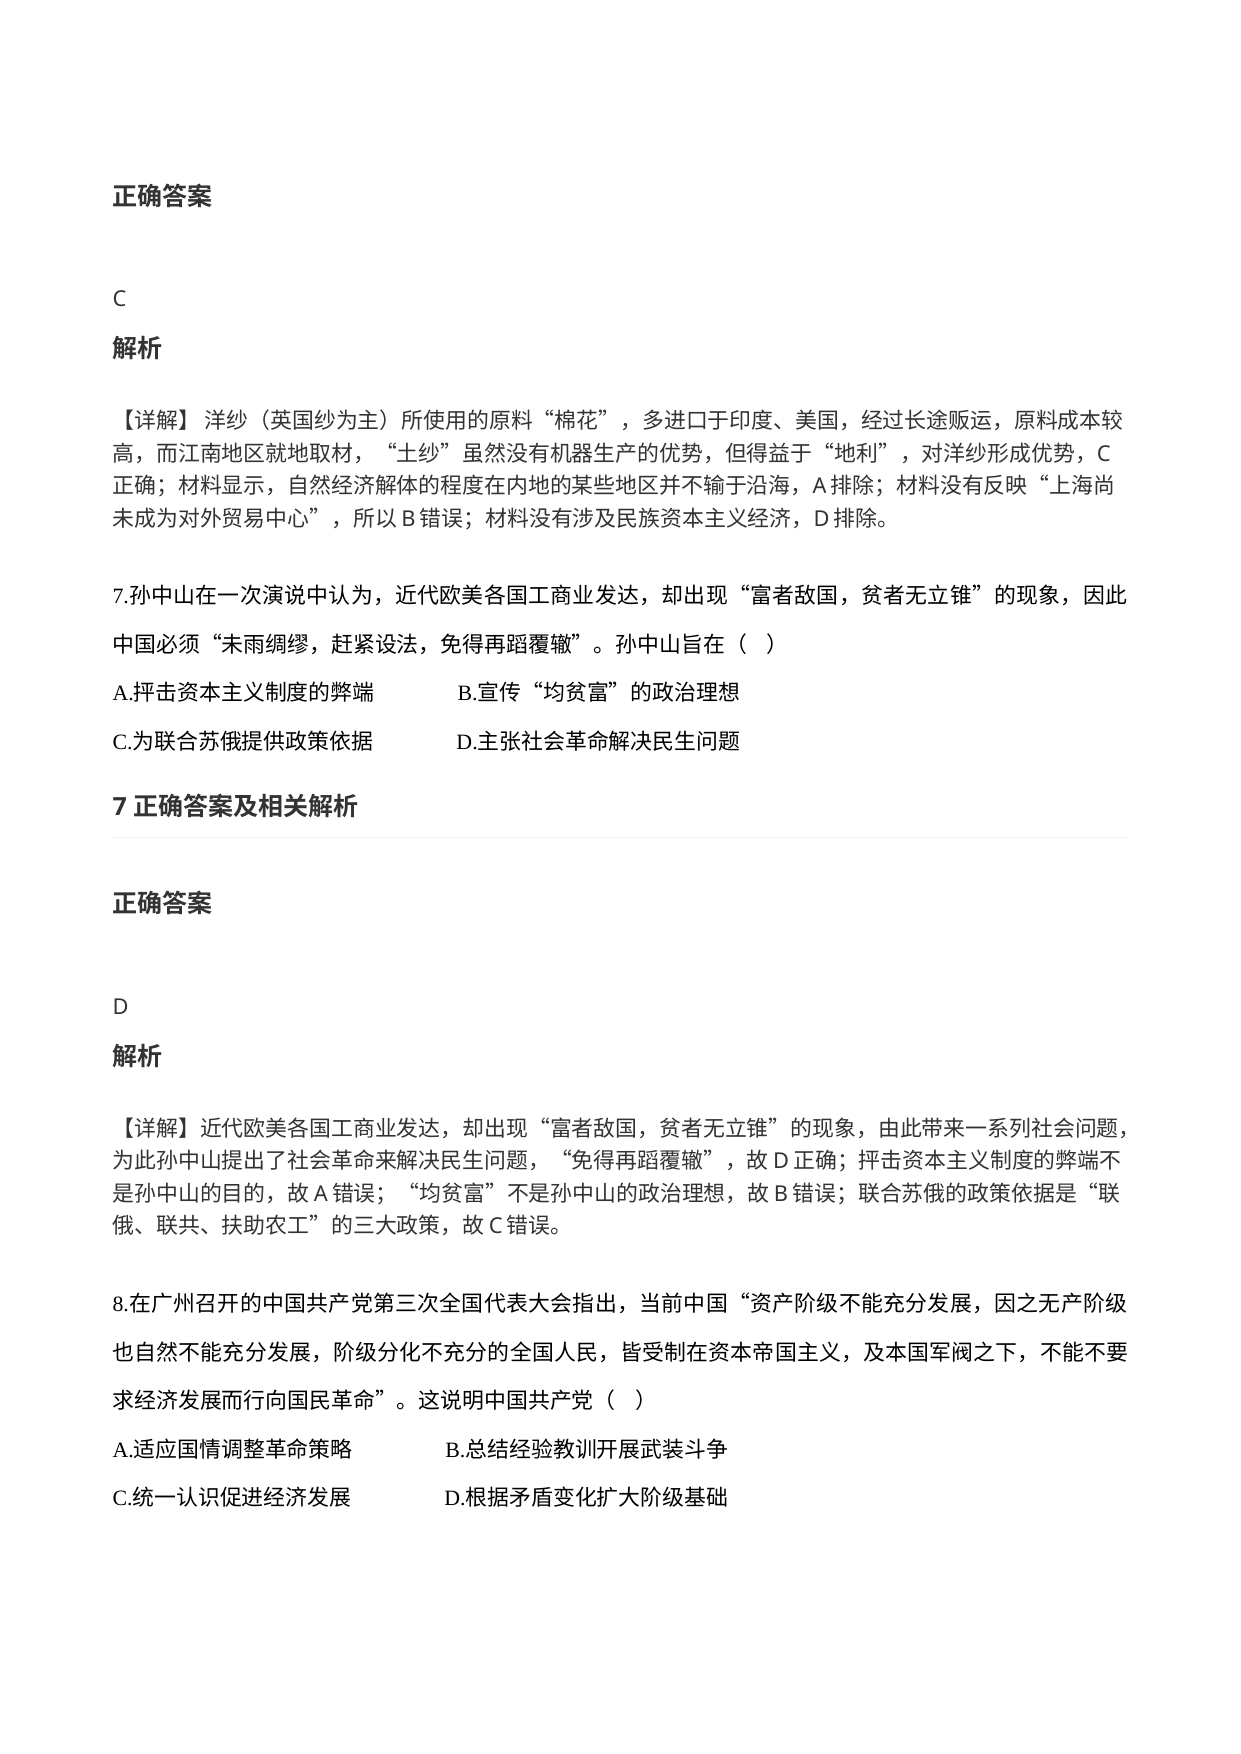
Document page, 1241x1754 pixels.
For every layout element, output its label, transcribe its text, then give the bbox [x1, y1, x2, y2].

text A.抨击资本主义制度的弊端 B.宣传“均贫富”的政治理想 [112, 675, 1128, 707]
text C [112, 282, 1128, 314]
text 8.在广州召开的中国共产党第三次全国代表大会指出，当前中国“资产阶级不能充分发展，因之无产阶级也自然不能充分发展，阶级分化不充分的全国人民，皆受制在资本帝国主义，及本国军阀之下，不能不要求经济发展而行向国民革命”。这说明中国共产党（ ） [112, 1285, 1128, 1415]
text A.适应国情调整革命策略 B.总结经验教训开展武装斗争 [112, 1431, 1128, 1464]
text D [112, 989, 1128, 1022]
subtitle 正确答案 [112, 162, 1128, 227]
text 7 正确答案及相关解析 [112, 772, 1128, 837]
subtitle 解析 [112, 314, 1128, 379]
text C.统一认识促进经济发展 D.根据矛盾变化扩大阶级基础 [112, 1479, 1128, 1512]
subtitle 正确答案 [112, 869, 1128, 934]
text 【详解】近代欧美各国工商业发达，却出现“富者敌国，贫者无立锥”的现象，由此带来一系列社会问题，为此孙中山提出了社会革命来解决民生问题，“免得再蹈覆辙”，故D正确；抨击资本主义制度的弊端不是孙中山的目的，故A错误；“均贫富”不是孙中山的政治理想，故B错误；联合苏俄的政策依据是“联俄、联共、扶助农工”的三大政策，故C错误。 [112, 1110, 1128, 1240]
text C.为联合苏俄提供政策依据 D.主张社会革命解决民生问题 [112, 723, 1128, 756]
text 7.孙中山在一次演说中认为，近代欧美各国工商业发达，却出现“富者敌国，贫者无立锥”的现象，因此中国必须“未雨绸缪，赶紧设法，免得再蹈覆辙”。孙中山旨在（ ） [112, 578, 1128, 659]
text 【详解】 洋纱（英国纱为主）所使用的原料“棉花”，多进口于印度、美国，经过长途贩运，原料成本较高，而江南地区就地取材，“土纱”虽然没有机器生产的优势，但得益于“地利”，对洋纱形成优势，C正确；材料显示，自然经济解体的程度在内地的某些地区并不输于沿海，A排除；材料没有反映“上海尚未成为对外贸易中心”，所以B错误；材料没有涉及民族资本主义经济，D排除。 [112, 403, 1128, 533]
subtitle 解析 [112, 1022, 1128, 1087]
